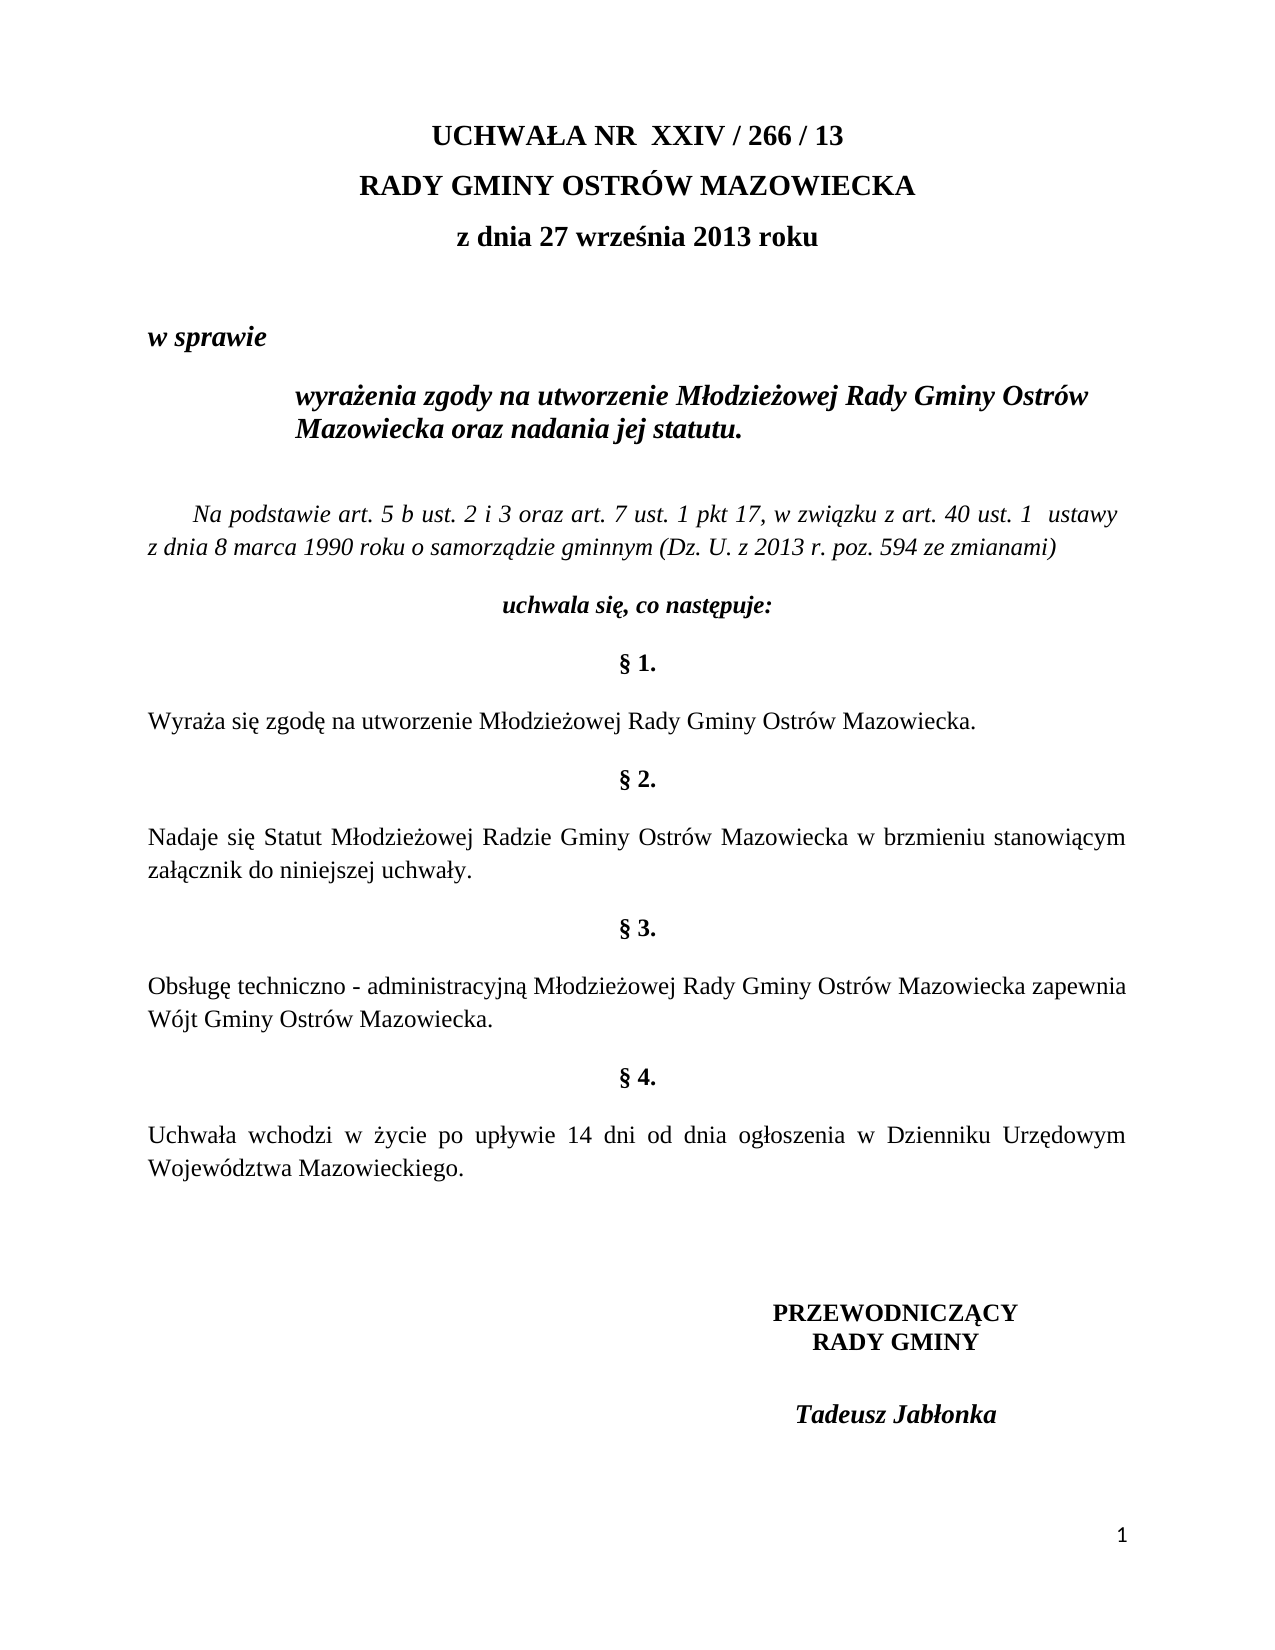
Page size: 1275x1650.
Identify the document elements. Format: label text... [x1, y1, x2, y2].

text Uchwała wchodzi w życie po upływie 14 dni od dnia ogłoszenia w Dzienniku Urzędowym Województwa Mazowieckiego. [148, 1120, 1127, 1182]
text Wyraża się zgodę na utworzenie Młodzieżowej Rady Gminy Ostrów Mazowiecka. [148, 706, 1127, 734]
text Tadeusz Jabłonka [664, 1398, 1127, 1429]
text w sprawie [148, 319, 1127, 353]
text § 4. [148, 1062, 1127, 1091]
text uchwala się, co następuje: [148, 590, 1127, 618]
text Nadaje się Statut Młodzieżowej Radzie Gminy Ostrów Mazowiecka w brzmieniu stanowiącym załącznik do niniejszej uchwały. [148, 822, 1127, 884]
text RADY GMINY [664, 1327, 1127, 1355]
text § 1. [148, 648, 1127, 677]
text z dnia 27 września 2013 roku [148, 219, 1127, 252]
text RADY GMINY OSTRÓW MAZOWIECKA [148, 168, 1127, 202]
text UCHWAŁA NR XXIV / 266 / 13 [148, 118, 1127, 152]
text Obsługę techniczno - administracyjną Młodzieżowej Rady Gminy Ostrów Mazowiecka zapewnia Wójt Gminy Ostrów Mazowiecka. [148, 971, 1127, 1033]
text § 3. [148, 913, 1127, 942]
text Na podstawie art. 5 b ust. 2 i 3 oraz art. 7 ust. 1 pkt 17, w związku z art. 40 ust. 1 ustawy z dnia 8 marca 1990 roku o samorządzie gminnym (Dz. U. z 2013 r. poz. 594 ze zmianami) [148, 499, 1127, 561]
text § 2. [148, 764, 1127, 793]
text PRZEWODNICZĄCY [664, 1298, 1127, 1327]
text wyrażenia zgody na utworzenie Młodzieżowej Rady Gminy Ostrów Mazowiecka oraz nadania jej statutu. [295, 378, 1127, 445]
